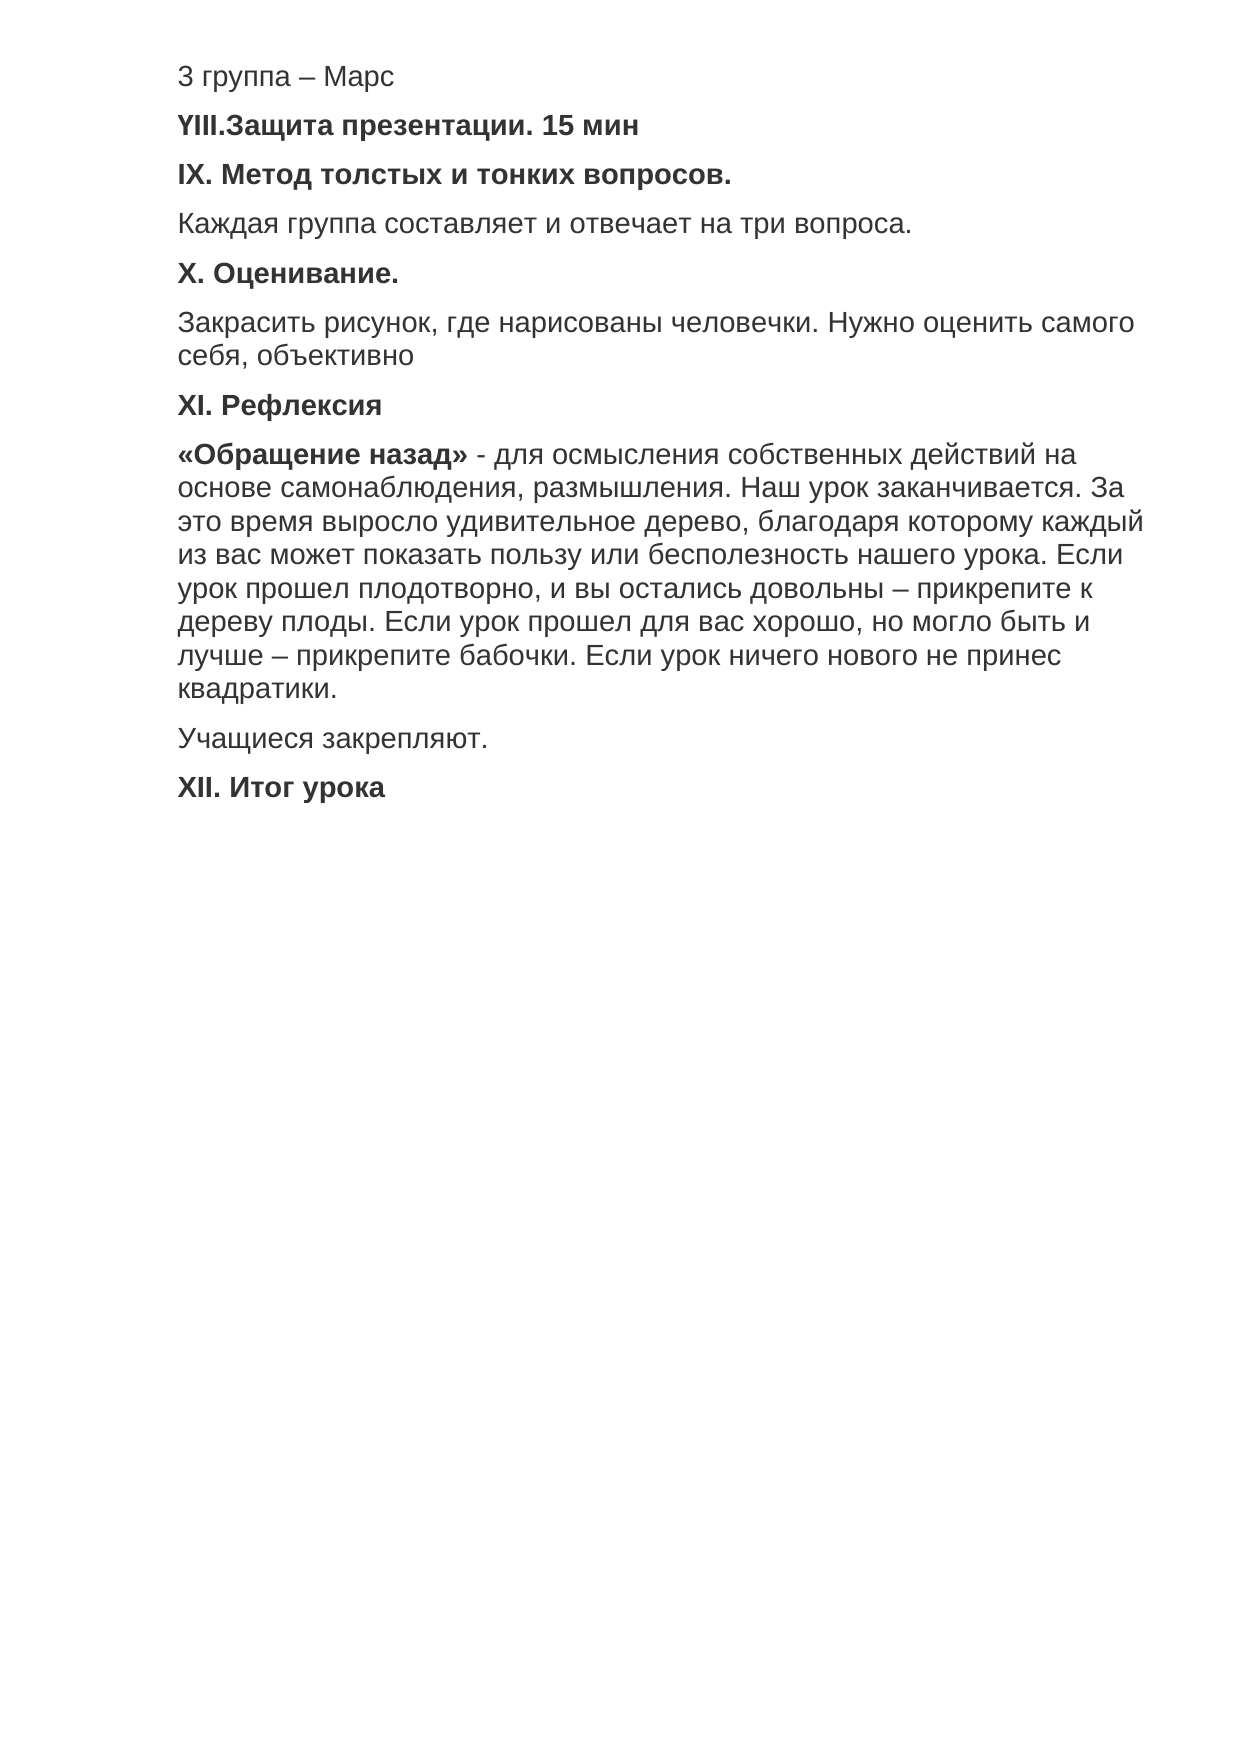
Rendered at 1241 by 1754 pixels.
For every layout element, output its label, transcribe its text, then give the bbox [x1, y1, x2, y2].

text Каждая группа составляет и отвечает на три вопроса. [177, 207, 1152, 240]
text ІХ. Метод толстых и тонких вопросов. [177, 157, 1152, 191]
text ХІ. Рефлексия [177, 388, 1152, 421]
text Закрасить рисунок, где нарисованы человечки. Нужно оценить самого себя, объективно [177, 305, 1152, 372]
text ҮІІІ.Защита презентации. 15 мин [177, 108, 1152, 142]
text Учащиеся закрепляют. [177, 721, 1152, 754]
text ХІІ. Итог урока [177, 770, 1152, 803]
text «Обращение назад» - для осмысления собственных действий на основе самонаблюдения, размышления. Наш урок заканчивается. За это время выросло удивительное дерево, благодаря которому каждый из вас может показать пользу или бесполезность нашего урока. Если урок прошел плодотворно, и вы остались довольны – прикрепите к дереву плоды. Если урок прошел для вас хорошо, но могло быть и лучше – прикрепите бабочки. Если урок ничего нового не принес квадратики. [177, 437, 1152, 705]
text 3 группа – Марс [177, 59, 1152, 93]
text Х. Оценивание. [177, 256, 1152, 289]
